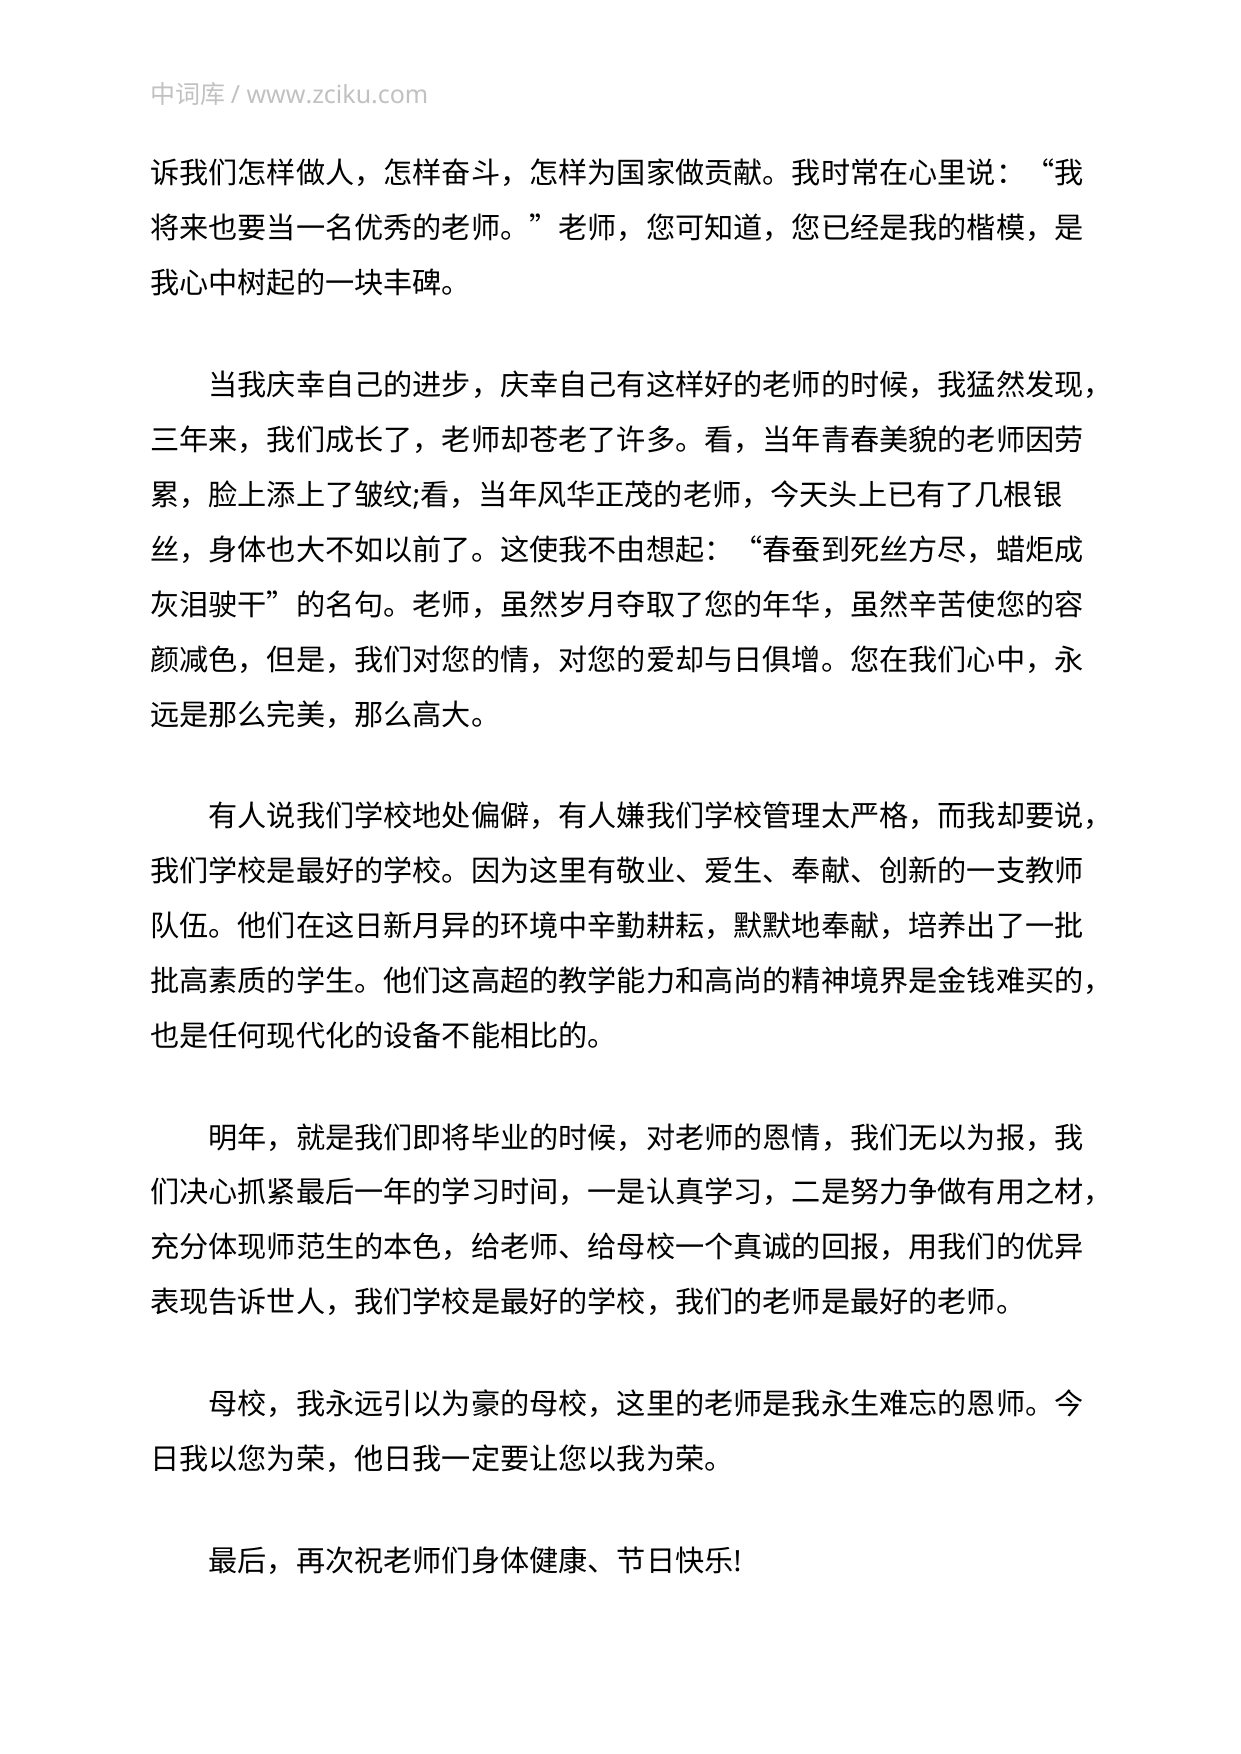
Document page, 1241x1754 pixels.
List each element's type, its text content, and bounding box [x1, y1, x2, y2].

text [150, 150, 1090, 302]
text 有人说我们学校地处偏僻，有人嫌我们学校管理太严格，而我却要说，我们学校是最好的学校。因为这里有敬业、爱生、奉献、创新的一支教师队伍。他们在这日新月异的环境中辛勤耕耘，默默地奉献，培养出了一批批高素质的学生。他们这高超的教学能力和高尚的精神境界是金钱难买的，也是任何现代化的设备不能相比的。 [150, 793, 1090, 1055]
text 明年，就是我们即将毕业的时候，对老师的恩情，我们无以为报，我们决心抓紧最后一年的学习时间，一是认真学习，二是努力争做有用之材，充分体现师范生的本色，给老师、给母校一个真诚的回报，用我们的优异表现告诉世人，我们学校是最好的学校，我们的老师是最好的老师。 [150, 1114, 1090, 1321]
text 母校，我永远引以为豪的母校，这里的老师是我永生难忘的恩师。今日我以您为荣，他日我一定要让您以我为荣。 [150, 1381, 1090, 1478]
text 最后，再次祝老师们身体健康、节日快乐! [150, 1537, 1090, 1580]
text 当我庆幸自己的进步，庆幸自己有这样好的老师的时候，我猛然发现，三年来，我们成长了，老师却苍老了许多。看，当年青春美貌的老师因劳累，脸上添上了皱纹;看，当年风华正茂的老师，今天头上已有了几根银丝，身体也大不如以前了。这使我不由想起：“春蚕到死丝方尽，蜡炬成灰泪驶干”的名句。老师，虽然岁月夺取了您的年华，虽然辛苦使您的容颜减色，但是，我们对您的情，对您的爱却与日俱增。您在我们心中，永远是那么完美，那么高大。 [150, 362, 1090, 733]
